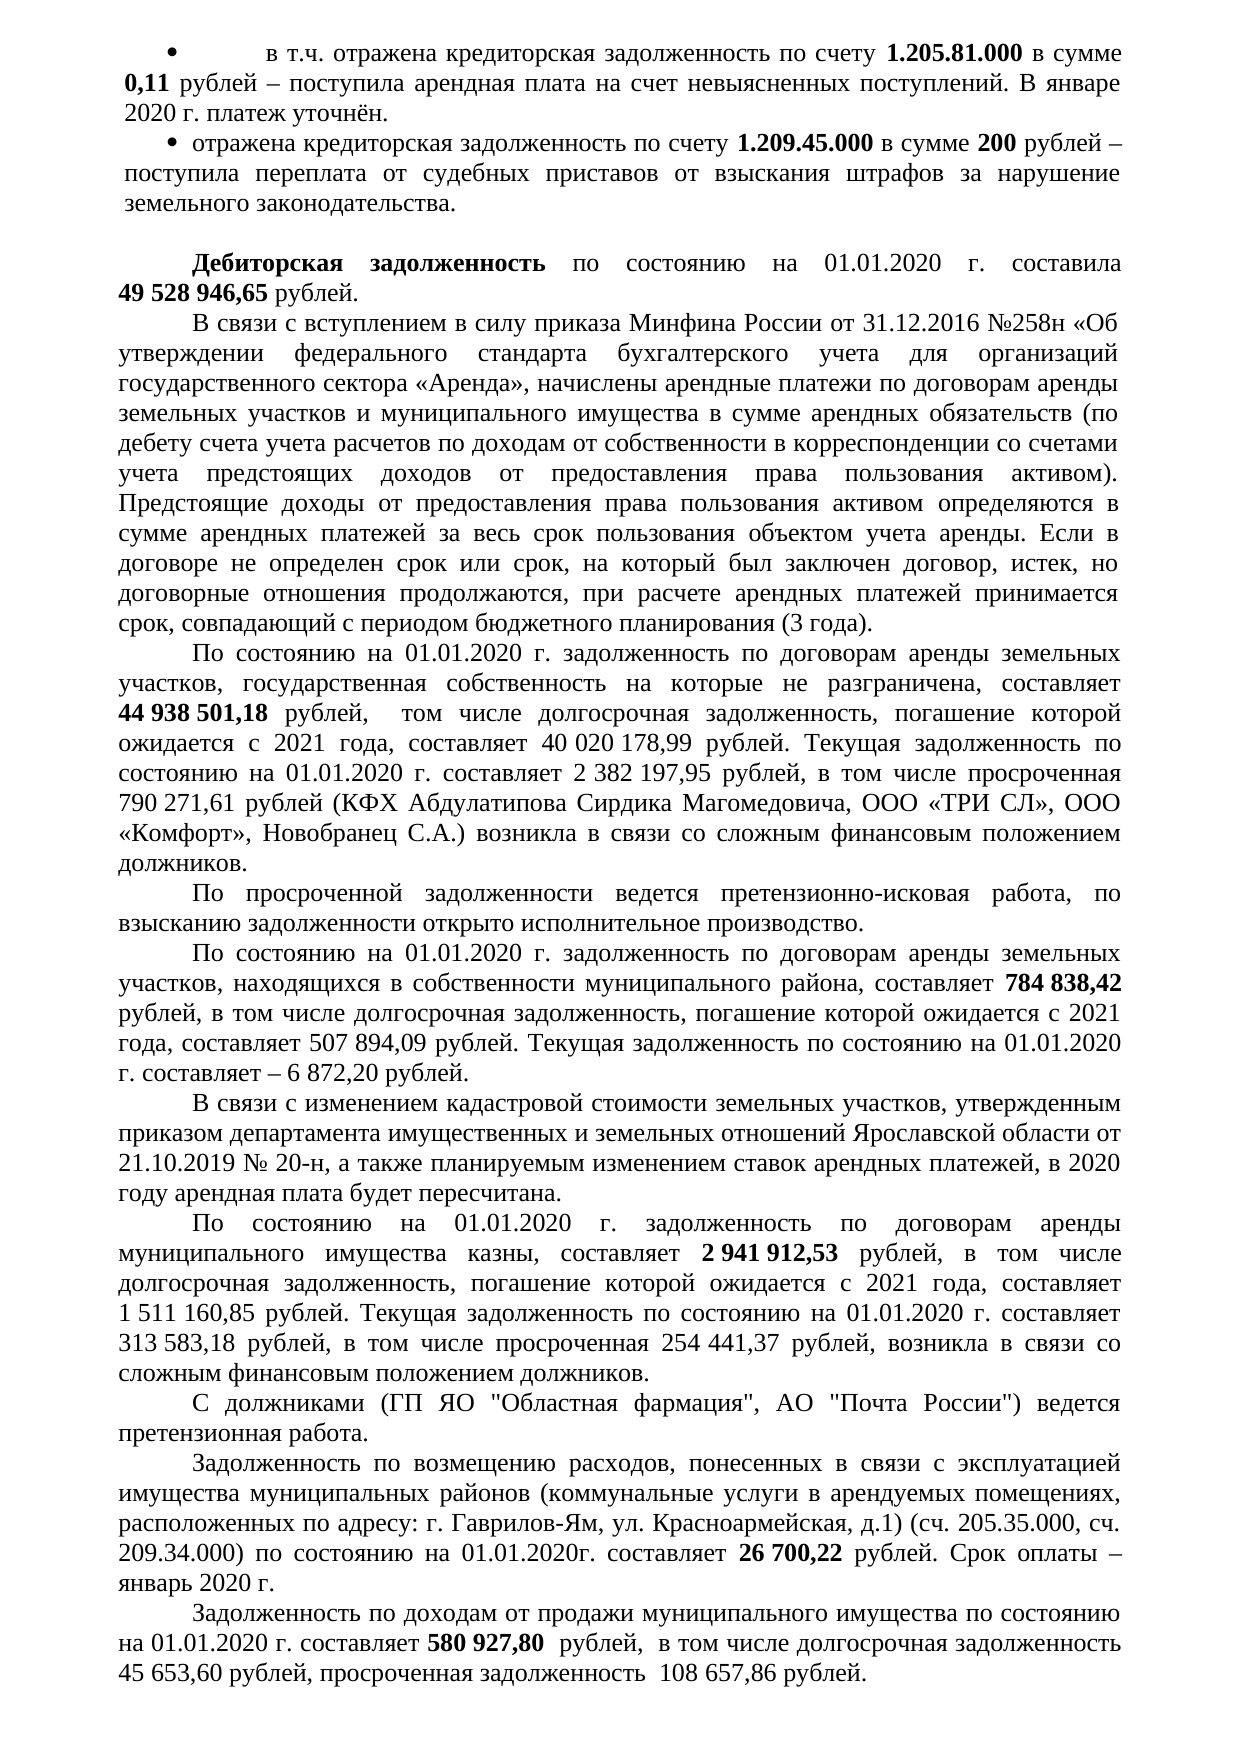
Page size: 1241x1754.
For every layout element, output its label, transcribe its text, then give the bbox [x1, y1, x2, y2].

text По состоянию на 01.01.2020 г. задолженность по договорам аренды муниципального имущества казны, составляет 2 941 912,53 рублей, в том числе долгосрочная задолженность, погашение которой ожидается с 2021 года, составляет 1 511 160,85 рублей. Текущая задолженность по состоянию на 01.01.2020 г. составляет 313 583,18 рублей, в том числе просроченная 254 441,37 рублей, возникла в связи со сложным финансовым положением должников. [118, 1207, 1122, 1387]
list в т.ч. отражена кредиторская задолженность по счету 1.205.81.000 в сумме 0,11 рублей – поступила арендная плата на счет невыясненных поступлений. В январе 2020 г. платеж уточнён. [124, 37, 1122, 127]
text С должниками (ГП ЯО "Областная фармация", АО "Почта России") ведется претензионная работа. [118, 1387, 1122, 1447]
text По состоянию на 01.01.2020 г. задолженность по договорам аренды земельных участков, государственная собственность на которые не разграничена, составляет 44 938 501,18 рублей, том числе долгосрочная задолженность, погашение которой ожидается с 2021 года, составляет 40 020 178,99 рублей. Текущая задолженность по состоянию на 01.01.2020 г. составляет 2 382 197,95 рублей, в том числе просроченная 790 271,61 рублей (КФХ Абдулатипова Сирдика Магомедовича, ООО «ТРИ СЛ», ООО «Комфорт», Новобранец С.А.) возникла в связи со сложным финансовым положением должников. [118, 637, 1122, 877]
text Задолженность по возмещению расходов, понесенных в связи с эксплуатацией имущества муниципальных районов (коммунальные услуги в арендуемых помещениях, расположенных по адресу: г. Гаврилов-Ям, ул. Красноармейская, д.1) (сч. 205.35.000, сч. 209.34.000) по состоянию на 01.01.2020г. составляет 26 700,22 рублей. Срок оплаты – январь 2020 г. [118, 1447, 1122, 1597]
text Дебиторская задолженность по состоянию на 01.01.2020 г. составила 49 528 946,65 рублей. [118, 247, 1122, 307]
text Задолженность по доходам от продажи муниципального имущества по состоянию на 01.01.2020 г. составляет 580 927,80 рублей, в том числе долгосрочная задолженность 45 653,60 рублей, просроченная задолженность 108 657,86 рублей. [118, 1597, 1122, 1687]
list отражена кредиторская задолженность по счету 1.209.45.000 в сумме 200 рублей – поступила переплата от судебных приставов от взыскания штрафов за нарушение земельного законодательства. [124, 127, 1122, 217]
text По состоянию на 01.01.2020 г. задолженность по договорам аренды земельных участков, находящихся в собственности муниципального района, составляет 784 838,42 рублей, в том числе долгосрочная задолженность, погашение которой ожидается с 2021 года, составляет 507 894,09 рублей. Текущая задолженность по состоянию на 01.01.2020 г. составляет – 6 872,20 рублей. [118, 937, 1122, 1087]
text В связи с вступлением в силу приказа Минфина России от 31.12.2016 №258н «Об утверждении федерального стандарта бухгалтерского учета для организаций государственного сектора «Аренда», начислены арендные платежи по договорам аренды земельных участков и муниципального имущества в сумме арендных обязательств (по дебету счета учета расчетов по доходам от собственности в корреспонденции со счетами учета предстоящих доходов от предоставления права пользования активом). Предстоящие доходы от предоставления права пользования активом определяются в сумме арендных платежей за весь срок пользования объектом учета аренды. Если в договоре не определен срок или срок, на который был заключен договор, истек, но договорные отношения продолжаются, при расчете арендных платежей принимается срок, совпадающий с периодом бюджетного планирования (3 года). [118, 307, 1119, 637]
text По просроченной задолженности ведется претензионно-исковая работа, по взысканию задолженности открыто исполнительное производство. [118, 877, 1122, 937]
text В связи с изменением кадастровой стоимости земельных участков, утвержденным приказом департамента имущественных и земельных отношений Ярославской области от 21.10.2019 № 20-н, а также планируемым изменением ставок арендных платежей, в 2020 году арендная плата будет пересчитана. [118, 1087, 1122, 1207]
